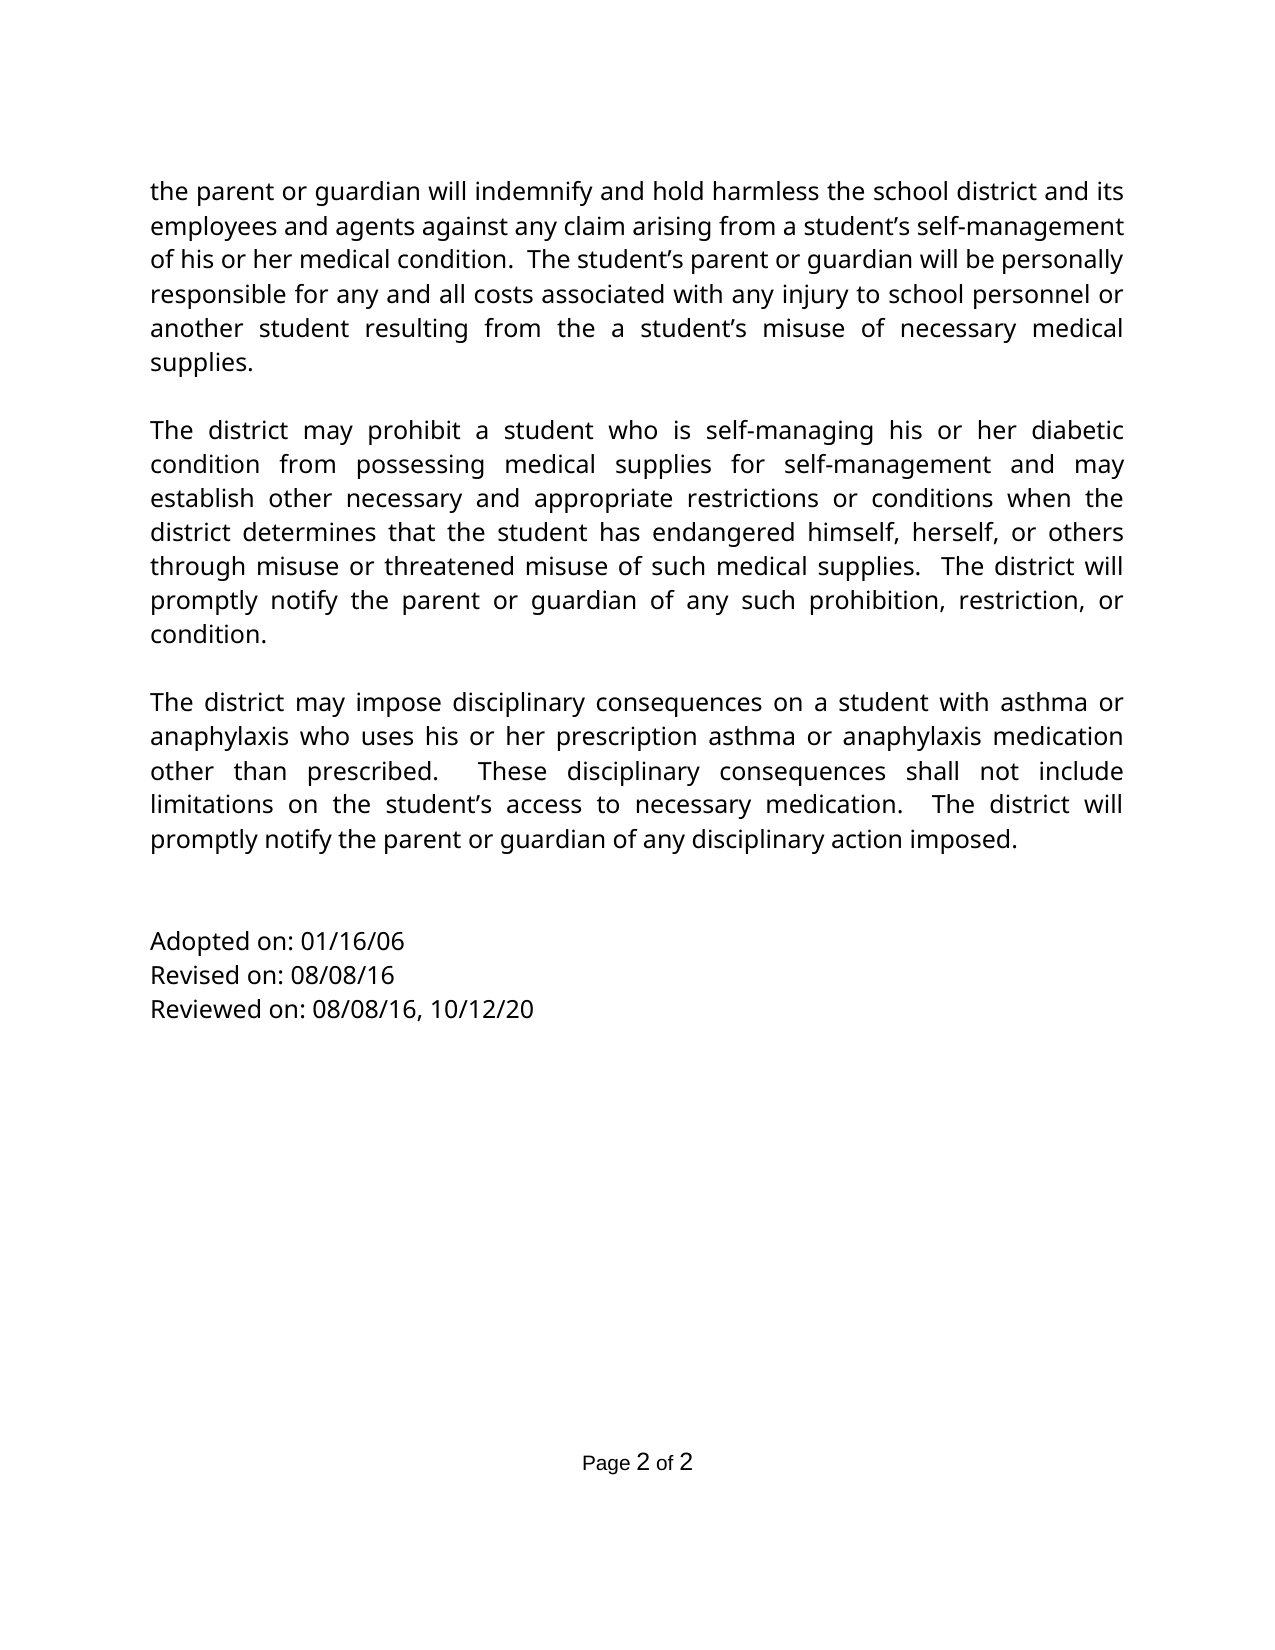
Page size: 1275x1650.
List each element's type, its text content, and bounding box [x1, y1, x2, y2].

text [150, 174, 1125, 378]
text Adopted on: 01/16/06 [150, 923, 1125, 957]
text Reviewed on: 08/08/16, 10/12/20 [150, 992, 1125, 1026]
text The district may prohibit a student who is self-managing his or her diabetic condition from possessing medical supplies for self-management and may establish other necessary and appropriate restrictions or conditions when the district determines that the student has endangered himself, herself, or others through misuse or threatened misuse of such medical supplies. The district will promptly notify the parent or guardian of any such prohibition, restriction, or condition. [150, 412, 1125, 651]
text Revised on: 08/08/16 [150, 957, 1125, 992]
text The district may impose disciplinary consequences on a student with asthma or anaphylaxis who uses his or her prescription asthma or anaphylaxis medication other than prescribed. These disciplinary consequences shall not include limitations on the student’s access to necessary medication. The district will promptly notify the parent or guardian of any disciplinary action imposed. [150, 685, 1125, 855]
